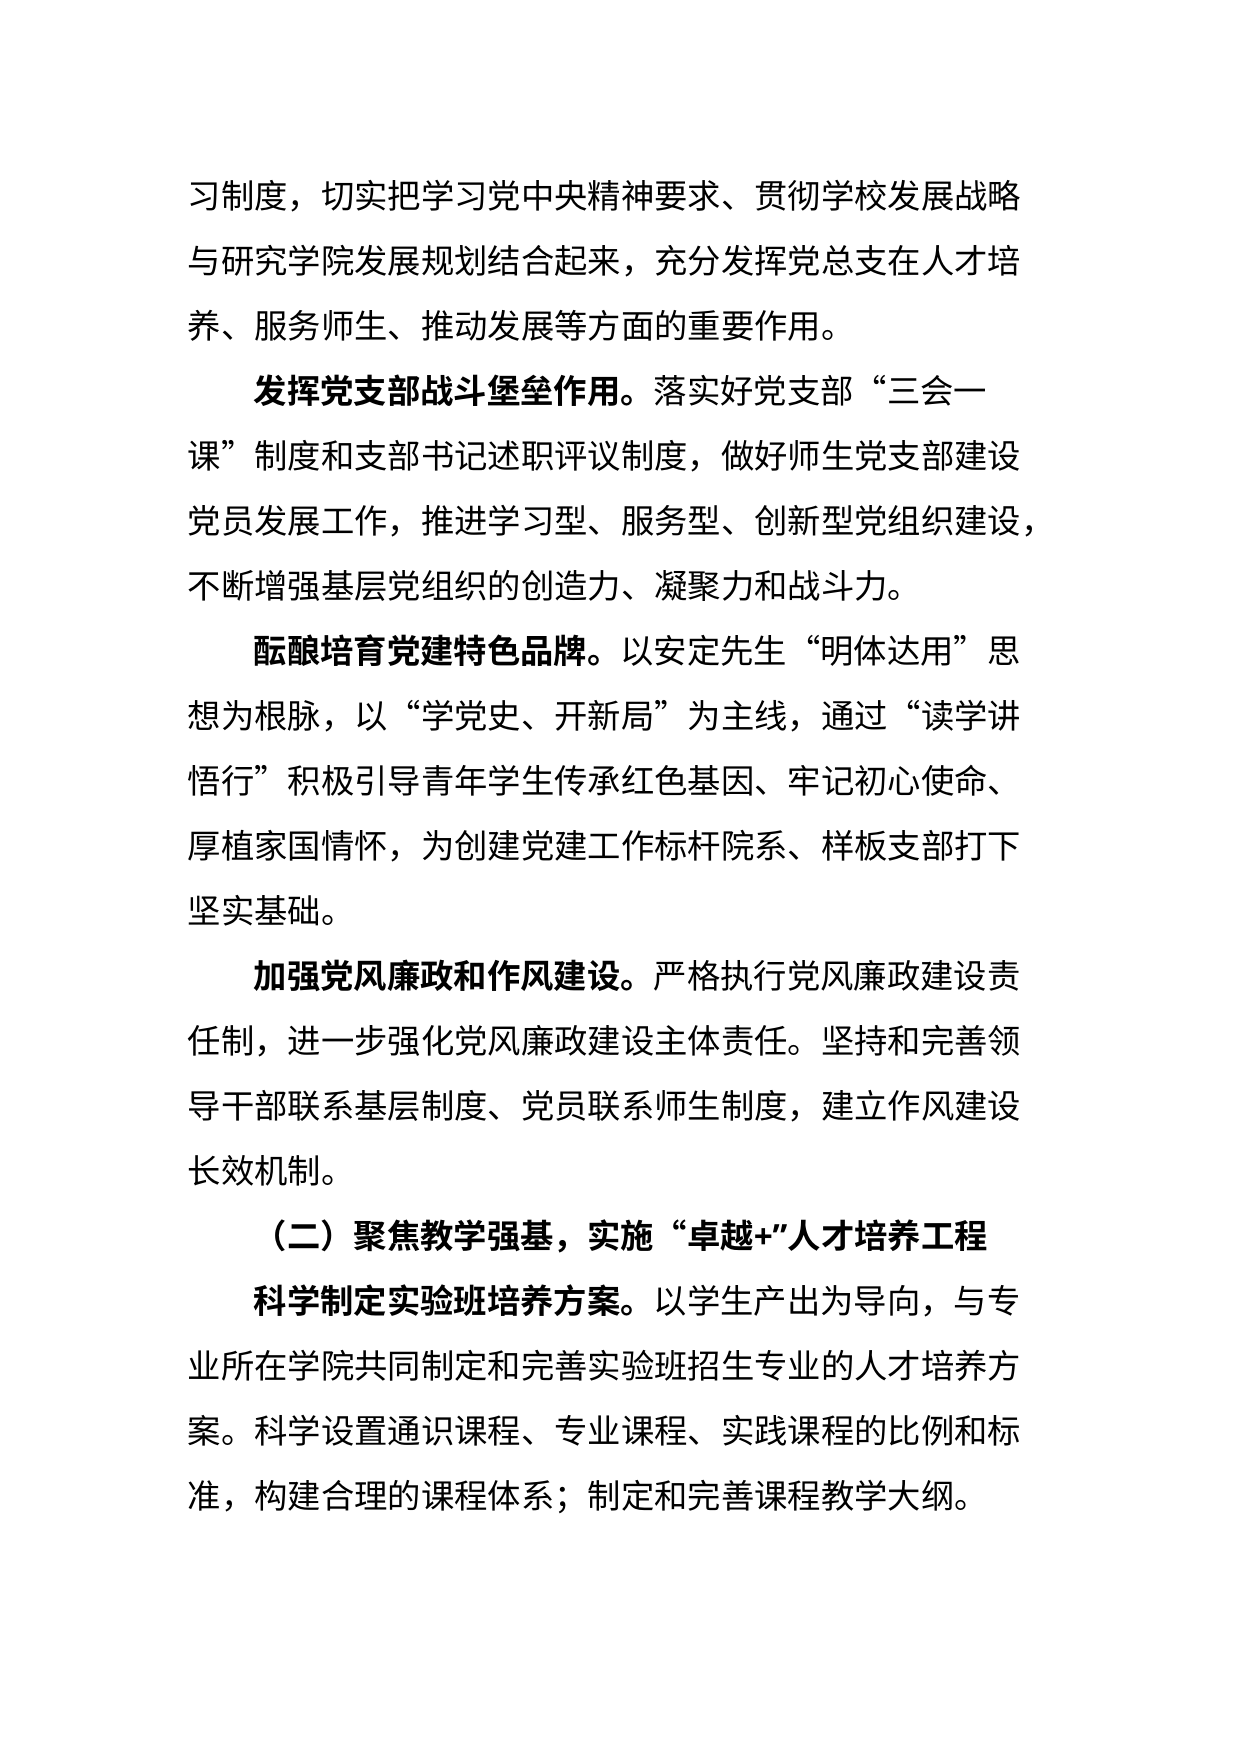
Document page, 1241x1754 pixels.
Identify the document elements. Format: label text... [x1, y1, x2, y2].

text 发挥党支部战斗堡垒作用。落实好党支部“三会一课”制度和支部书记述职评议制度，做好师生党支部建设党员发展工作，推进学习型、服务型、创新型党组织建设，不断增强基层党组织的创造力、凝聚力和战斗力。 [187, 357, 1053, 617]
text 科学制定实验班培养方案。以学生产出为导向，与专业所在学院共同制定和完善实验班招生专业的人才培养方案。科学设置通识课程、专业课程、实践课程的比例和标准，构建合理的课程体系；制定和完善课程教学大纲。 [187, 1267, 1053, 1527]
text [187, 162, 1053, 357]
text 加强党风廉政和作风建设。严格执行党风廉政建设责任制，进一步强化党风廉政建设主体责任。坚持和完善领导干部联系基层制度、党员联系师生制度，建立作风建设长效机制。 [187, 942, 1053, 1202]
text 酝酿培育党建特色品牌。以安定先生“明体达用”思想为根脉，以“学党史、开新局”为主线，通过“读学讲悟行”积极引导青年学生传承红色基因、牢记初心使命、厚植家国情怀，为创建党建工作标杆院系、样板支部打下坚实基础。 [187, 617, 1053, 942]
text （二）聚焦教学强基，实施“卓越+”人才培养工程 [187, 1202, 1053, 1267]
